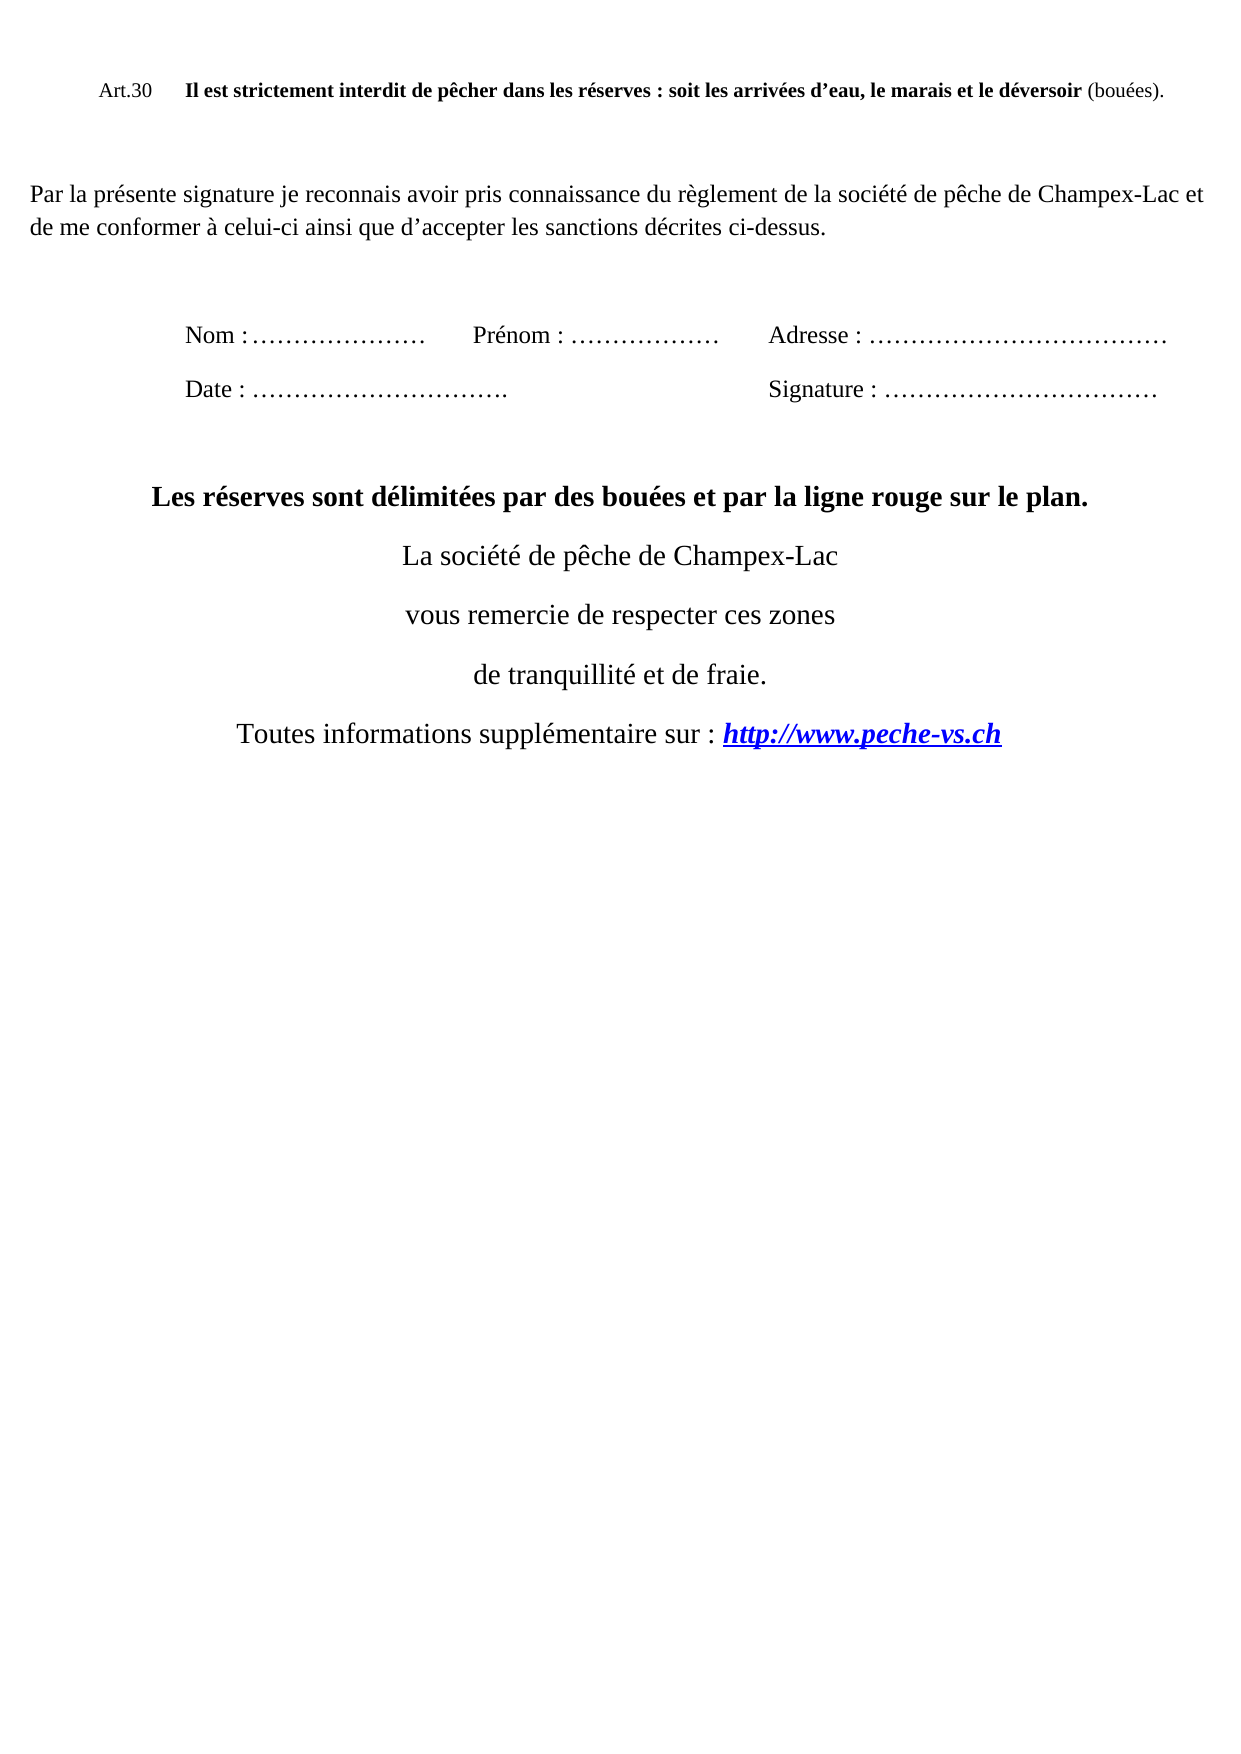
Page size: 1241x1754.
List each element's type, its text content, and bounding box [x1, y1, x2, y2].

text de tranquillité et de fraie. [29, 657, 1211, 690]
text Par la présente signature je reconnais avoir pris connaissance du règlement de la société de pêche de Champex-Lac et de me conformer à celui-ci ainsi que d’accepter les sanctions décrites ci-dessus. [29, 179, 1211, 241]
text Toutes informations supplémentaire sur : http://www.peche-vs.ch [29, 716, 1211, 750]
text Nom : ………………… Prénom : ……………… Adresse : ……………………………… [29, 320, 1211, 349]
text vous remercie de respecter ces zones [29, 597, 1211, 631]
text Art.30 Il est strictement interdit de pêcher dans les réserves : soit les arrivées d’eau, le marais et le déversoir (bouées). [29, 78, 1211, 102]
text Date : …………………………. Signature : …………………………… [29, 374, 1211, 402]
text Les réserves sont délimitées par des bouées et par la ligne rouge sur le plan. [29, 479, 1211, 512]
text La société de pêche de Champex-Lac [29, 538, 1211, 572]
